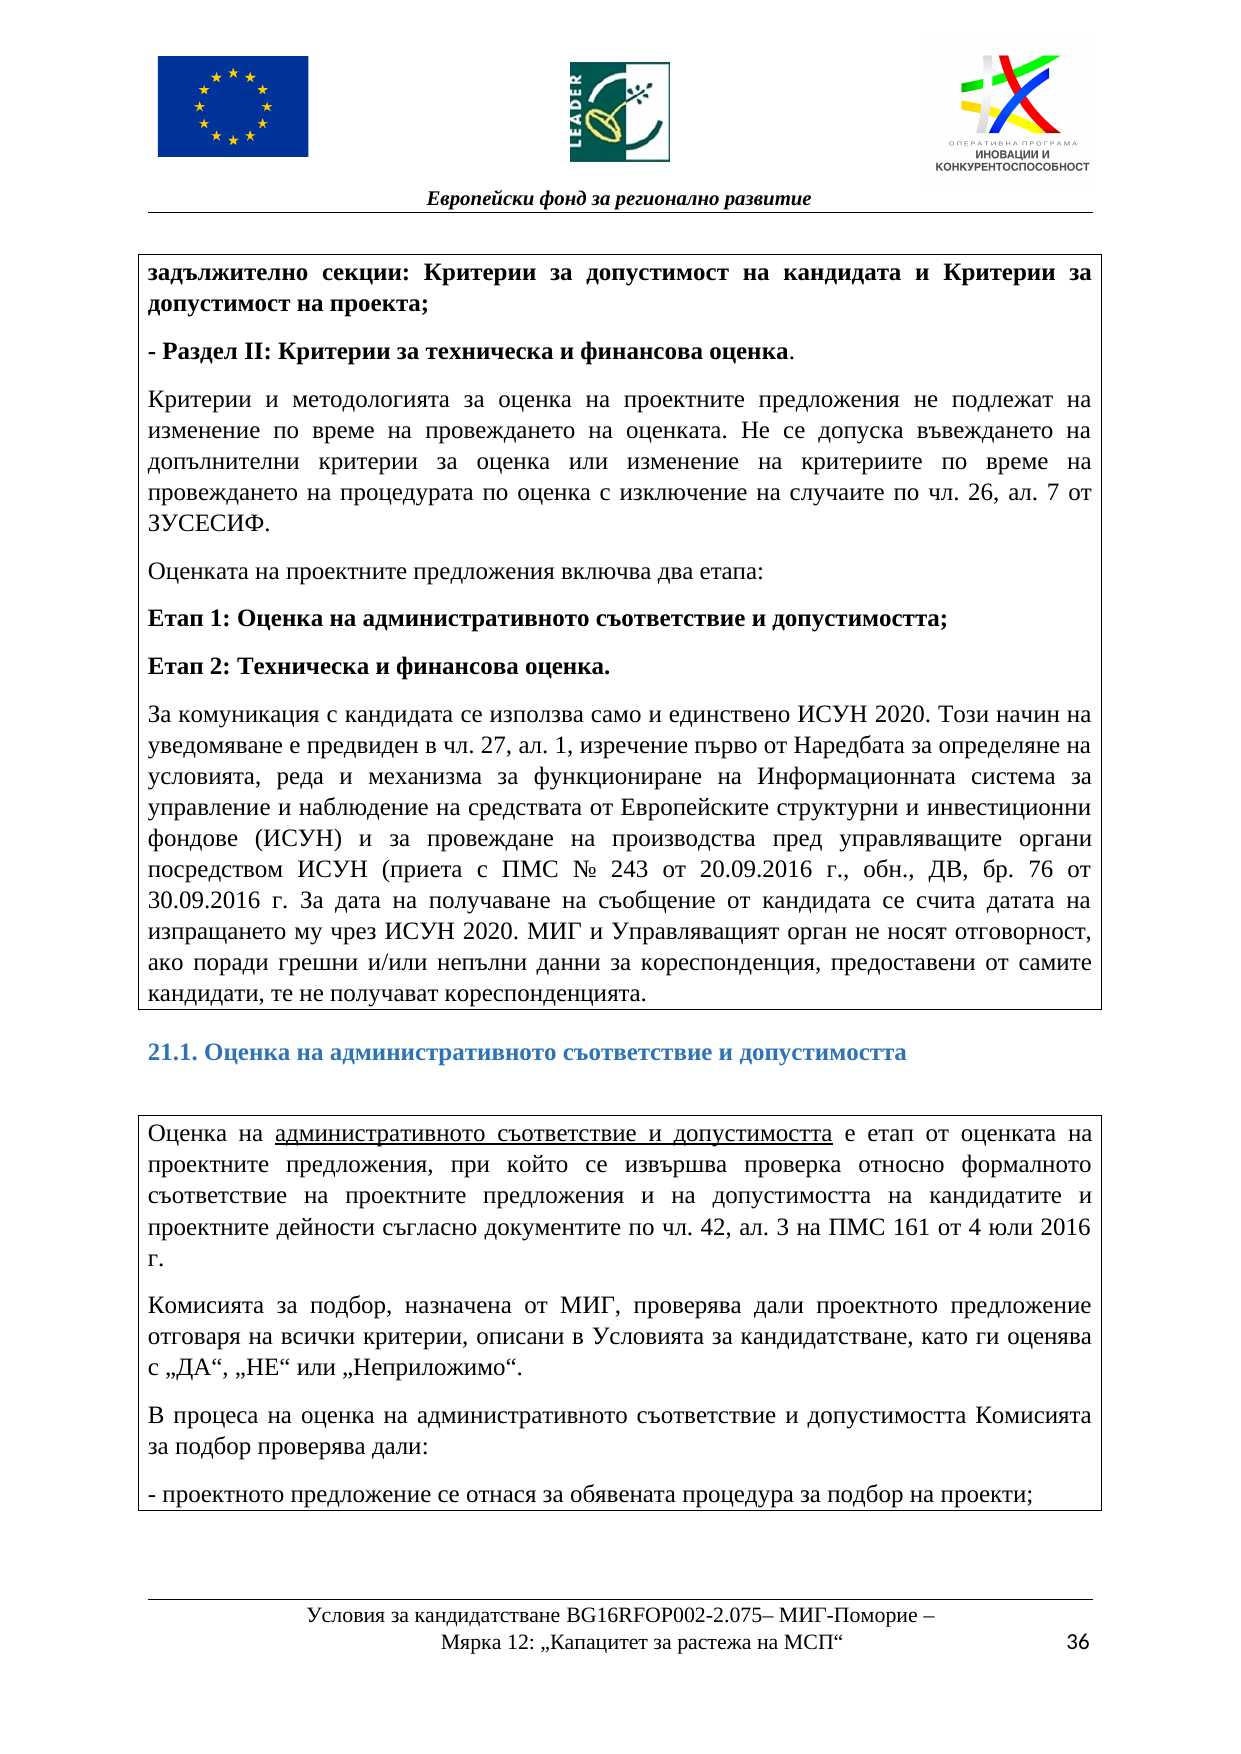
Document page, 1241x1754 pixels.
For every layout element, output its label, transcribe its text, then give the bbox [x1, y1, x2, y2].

text - проектното предложение се отнася за обявената процедура за подбор на проекти; [139, 1476, 1101, 1510]
subtitle 21.1. Оценка на административното съответствие и допустимостта [148, 1037, 1093, 1066]
picture [926, 36, 1093, 186]
text Оценка на административното съответствие и допустимостта е етап от оценката на проектните предложения, при който се извършва проверка относно формалното съответствие на проектните предложения и на допустимостта на кандидатите и проектните дейности съгласно документите по чл. 42, ал. 3 на ПМС 161 от 4 юли 2016 г. [139, 1116, 1101, 1271]
picture [570, 62, 670, 162]
text Комисията за подбор, назначена от МИГ, проверява дали проектното предложение отговаря на всички критерии, описани в Условията за кандидатстване, като ги оценява с „ДА“, „НЕ“ или „Неприложимо“. [139, 1287, 1101, 1381]
text - Раздел II: Критерии за техническа и финансова оценка. [139, 333, 1101, 365]
text За комуникация с кандидата се използва само и единствено ИСУН 2020. Този начин на уведомяване е предвиден в чл. 27, ал. 1, изречение първо от Наредбата за определяне на условията, реда и механизма за функциониране на Информационната система за управление и наблюдение на средствата от Европейските структурни и инвестиционни фондове (ИСУН) и за провеждане на производства пред управляващите органи посредством ИСУН (приета с ПМС № 243 от 20.09.2016 г., обн., ДВ, бр. 76 от 30.09.2016 г. За дата на получаване на съобщение от кандидата се счита датата на изпращането му чрез ИСУН 2020. МИГ и Управляващият орган не носят отговорност, ако поради грешни и/или непълни данни за кореспонденция, предоставени от самите кандидати, те не получават кореспонденцията. [139, 696, 1101, 1009]
text Етап 1: Оценка на административното съответствие и допустимостта; [139, 600, 1101, 632]
picture [157, 56, 309, 157]
text Оценката на проектните предложения включва два етапа: [139, 553, 1101, 584]
text Етап 2: Техническа и финансова оценка. [139, 648, 1101, 680]
text Критерии и методологията за оценка на проектните предложения не подлежат на изменение по време на провеждането на оценката. Не се допуска въвеждането на допълнителни критерии за оценка или изменение на критериите по време на провеждането на процедурата по оценка с изключение на случаите по чл. 26, ал. 7 от ЗУСЕСИФ. [139, 381, 1101, 537]
text В процеса на оценка на административното съответствие и допустимостта Комисията за подбор проверява дали: [139, 1397, 1101, 1460]
